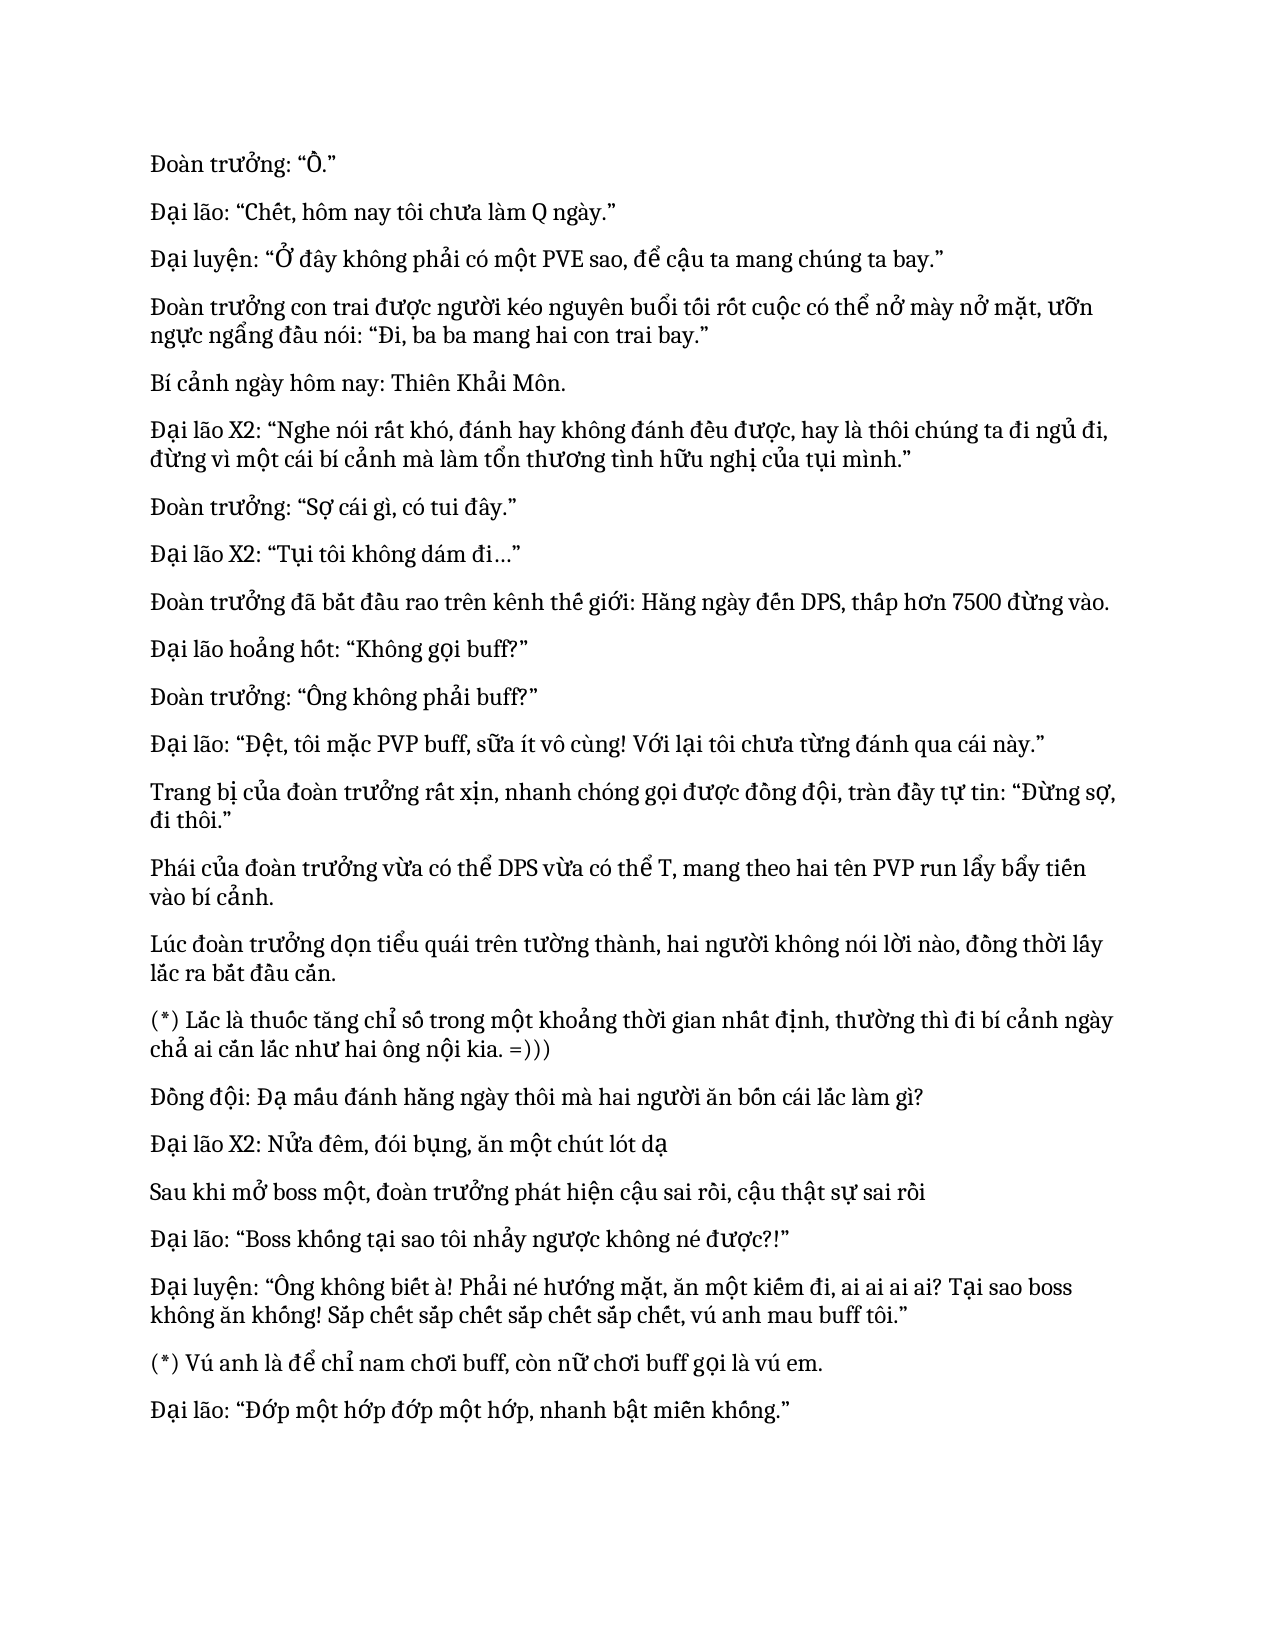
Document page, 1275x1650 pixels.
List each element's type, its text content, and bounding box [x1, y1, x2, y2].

text Đoàn trưởng: “Ồ.” [150, 150, 1125, 179]
text Đại lão hoảng hốt: “Không gọi buff?” [150, 635, 1125, 664]
text Đại lão X2: “Tụi tôi không dám đi…” [150, 540, 1125, 569]
text Đại lão X2: “Nghe nói rất khó, đánh hay không đánh đều được, hay là thôi chúng ta đi ngủ đi, đừng vì một cái bí cảnh mà làm tổn thương tình hữu nghị của tụi mình.” [150, 416, 1125, 474]
text Sau khi mở boss một, đoàn trưởng phát hiện cậu sai rồi, cậu thật sự sai rồi [150, 1177, 1125, 1206]
text Đại lão: “Chết, hôm nay tôi chưa làm Q ngày.” [150, 197, 1125, 226]
text Đại lão: “Boss khống tại sao tôi nhảy ngược không né được?!” [150, 1225, 1125, 1254]
text Đoàn trưởng đã bắt đầu rao trên kênh thế giới: Hằng ngày đến DPS, thấp hơn 7500 đừng vào. [150, 587, 1125, 616]
text Phái của đoàn trưởng vừa có thể DPS vừa có thể T, mang theo hai tên PVP run lẩy bẩy tiến vào bí cảnh. [150, 854, 1125, 911]
text Đoàn trưởng: “Ông không phải buff?” [150, 682, 1125, 711]
text Bí cảnh ngày hôm nay: Thiên Khải Môn. [150, 369, 1125, 397]
text Đại lão: “Đớp một hớp đớp một hớp, nhanh bật miễn khống.” [150, 1396, 1125, 1425]
text Đồng đội: Đạ mấu đánh hằng ngày thôi mà hai người ăn bốn cái lắc làm gì? [150, 1082, 1125, 1111]
text (*) Vú anh là để chỉ nam chơi buff, còn nữ chơi buff gọi là vú em. [150, 1349, 1125, 1377]
text Trang bị của đoàn trưởng rất xịn, nhanh chóng gọi được đồng đội, tràn đầy tự tin: “Đừng sợ, đi thôi.” [150, 777, 1125, 835]
text Lúc đoàn trưởng dọn tiểu quái trên tường thành, hai người không nói lời nào, đồng thời lấy lắc ra bắt đầu cắn. [150, 930, 1125, 987]
text Đoàn trưởng con trai được người kéo nguyên buổi tối rốt cuộc có thể nở mày nở mặt, ưỡn ngực ngẩng đầu nói: “Đi, ba ba mang hai con trai bay.” [150, 292, 1125, 350]
text Đại luyện: “Ở đây không phải có một PVE sao, để cậu ta mang chúng ta bay.” [150, 245, 1125, 274]
text Đại lão X2: Nửa đêm, đói bụng, ăn một chút lót dạ [150, 1130, 1125, 1159]
text Đại luyện: “Ông không biết à! Phải né hướng mặt, ăn một kiếm đi, ai ai ai ai? Tại sao boss không ăn khống! Sắp chết sắp chết sắp chết sắp chết, vú anh mau buff tôi.” [150, 1272, 1125, 1330]
text (*) Lắc là thuốc tăng chỉ số trong một khoảng thời gian nhất định, thường thì đi bí cảnh ngày chả ai cắn lắc như hai ông nội kia. =))) [150, 1006, 1125, 1064]
text Đại lão: “Đệt, tôi mặc PVP buff, sữa ít vô cùng! Với lại tôi chưa từng đánh qua cái này.” [150, 730, 1125, 759]
text Đoàn trưởng: “Sợ cái gì, có tui đây.” [150, 492, 1125, 521]
